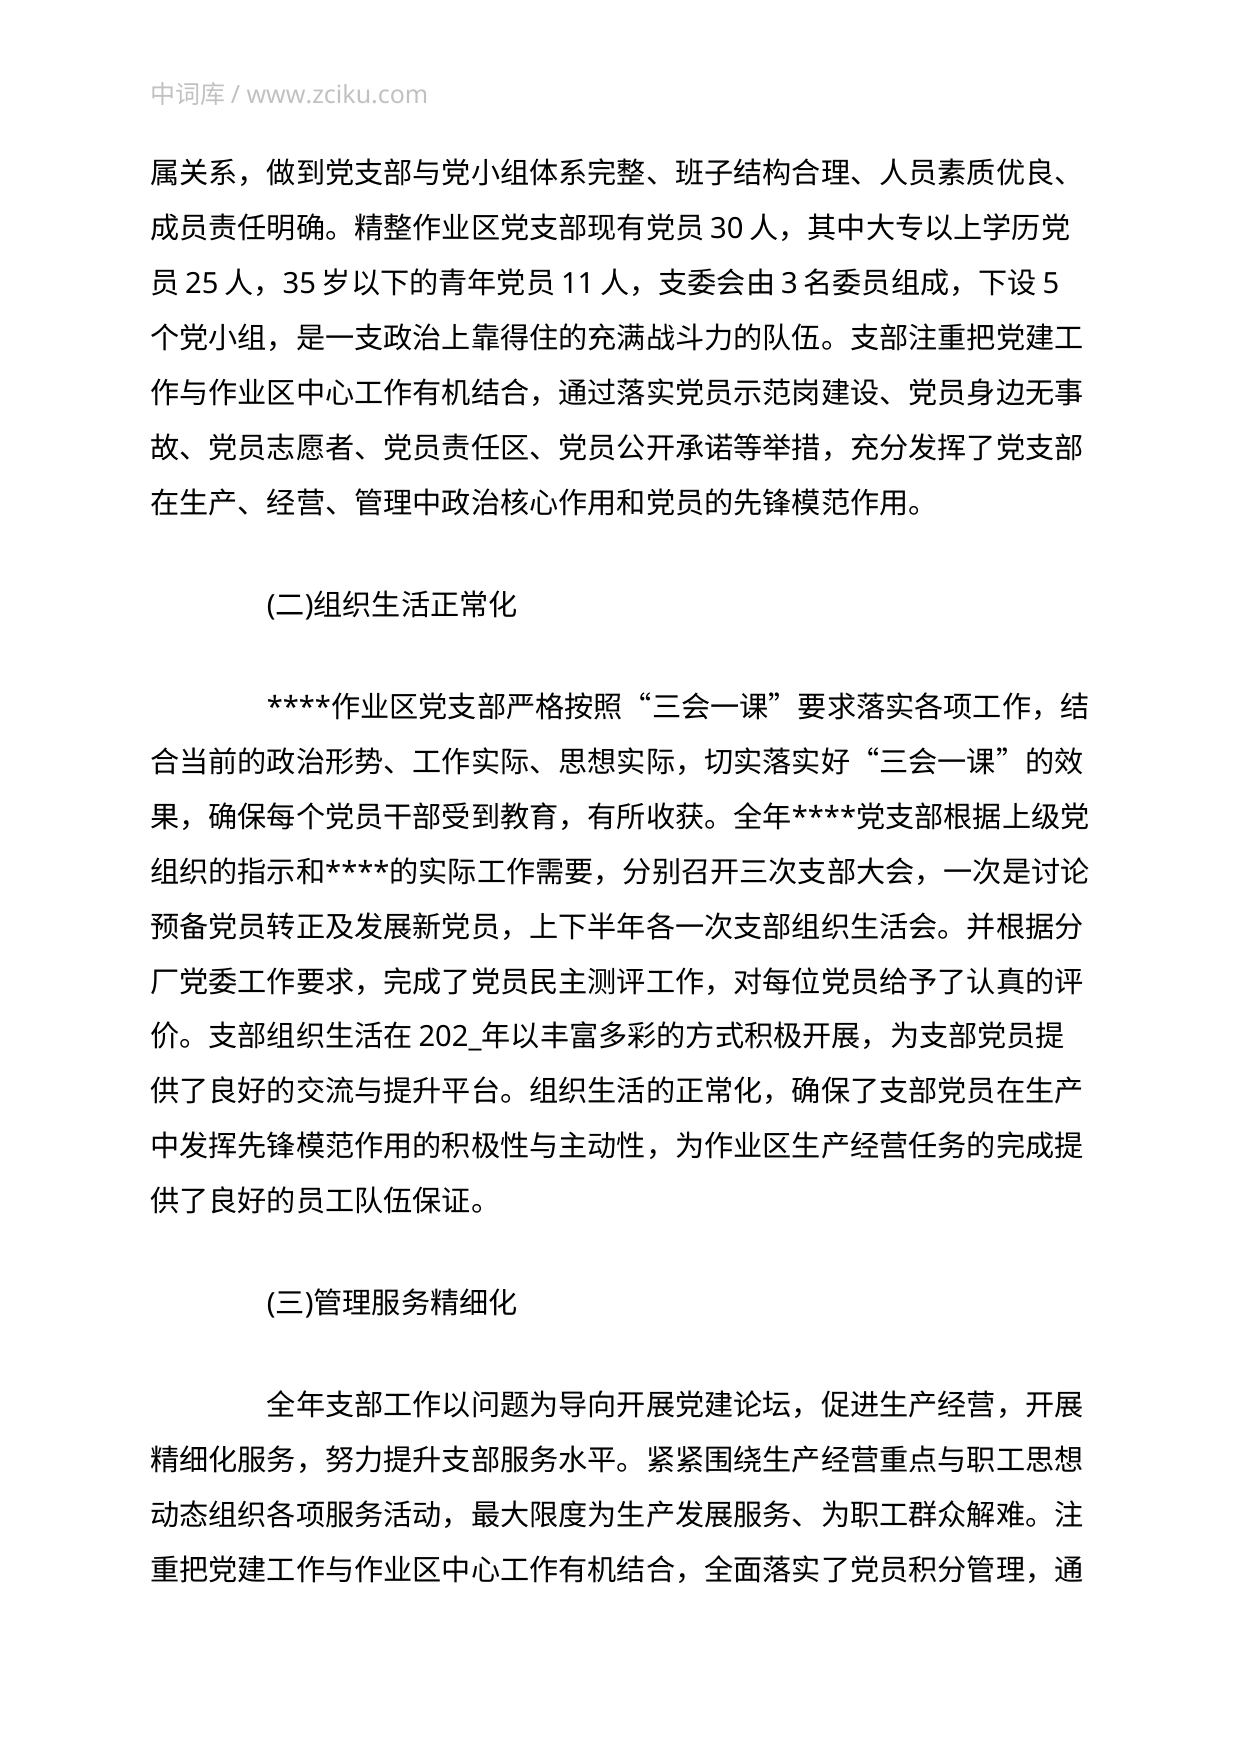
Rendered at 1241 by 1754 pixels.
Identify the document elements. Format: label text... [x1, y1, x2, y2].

text (三)管理服务精细化 [150, 1279, 1090, 1322]
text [150, 1382, 1090, 1588]
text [150, 150, 1090, 522]
text (二)组织生活正常化 [150, 581, 1090, 624]
text ****作业区党支部严格按照“三会一课”要求落实各项工作，结合当前的政治形势、工作实际、思想实际，切实落实好“三会一课”的效果，确保每个党员干部受到教育，有所收获。全年****党支部根据上级党组织的指示和****的实际工作需要，分别召开三次支部大会，一次是讨论预备党员转正及发展新党员，上下半年各一次支部组织生活会。并根据分厂党委工作要求，完成了党员民主测评工作，对每位党员给予了认真的评价。支部组织生活在202_年以丰富多彩的方式积极开展，为支部党员提供了良好的交流与提升平台。组织生活的正常化，确保了支部党员在生产中发挥先锋模范作用的积极性与主动性，为作业区生产经营任务的完成提供了良好的员工队伍保证。 [150, 683, 1090, 1220]
